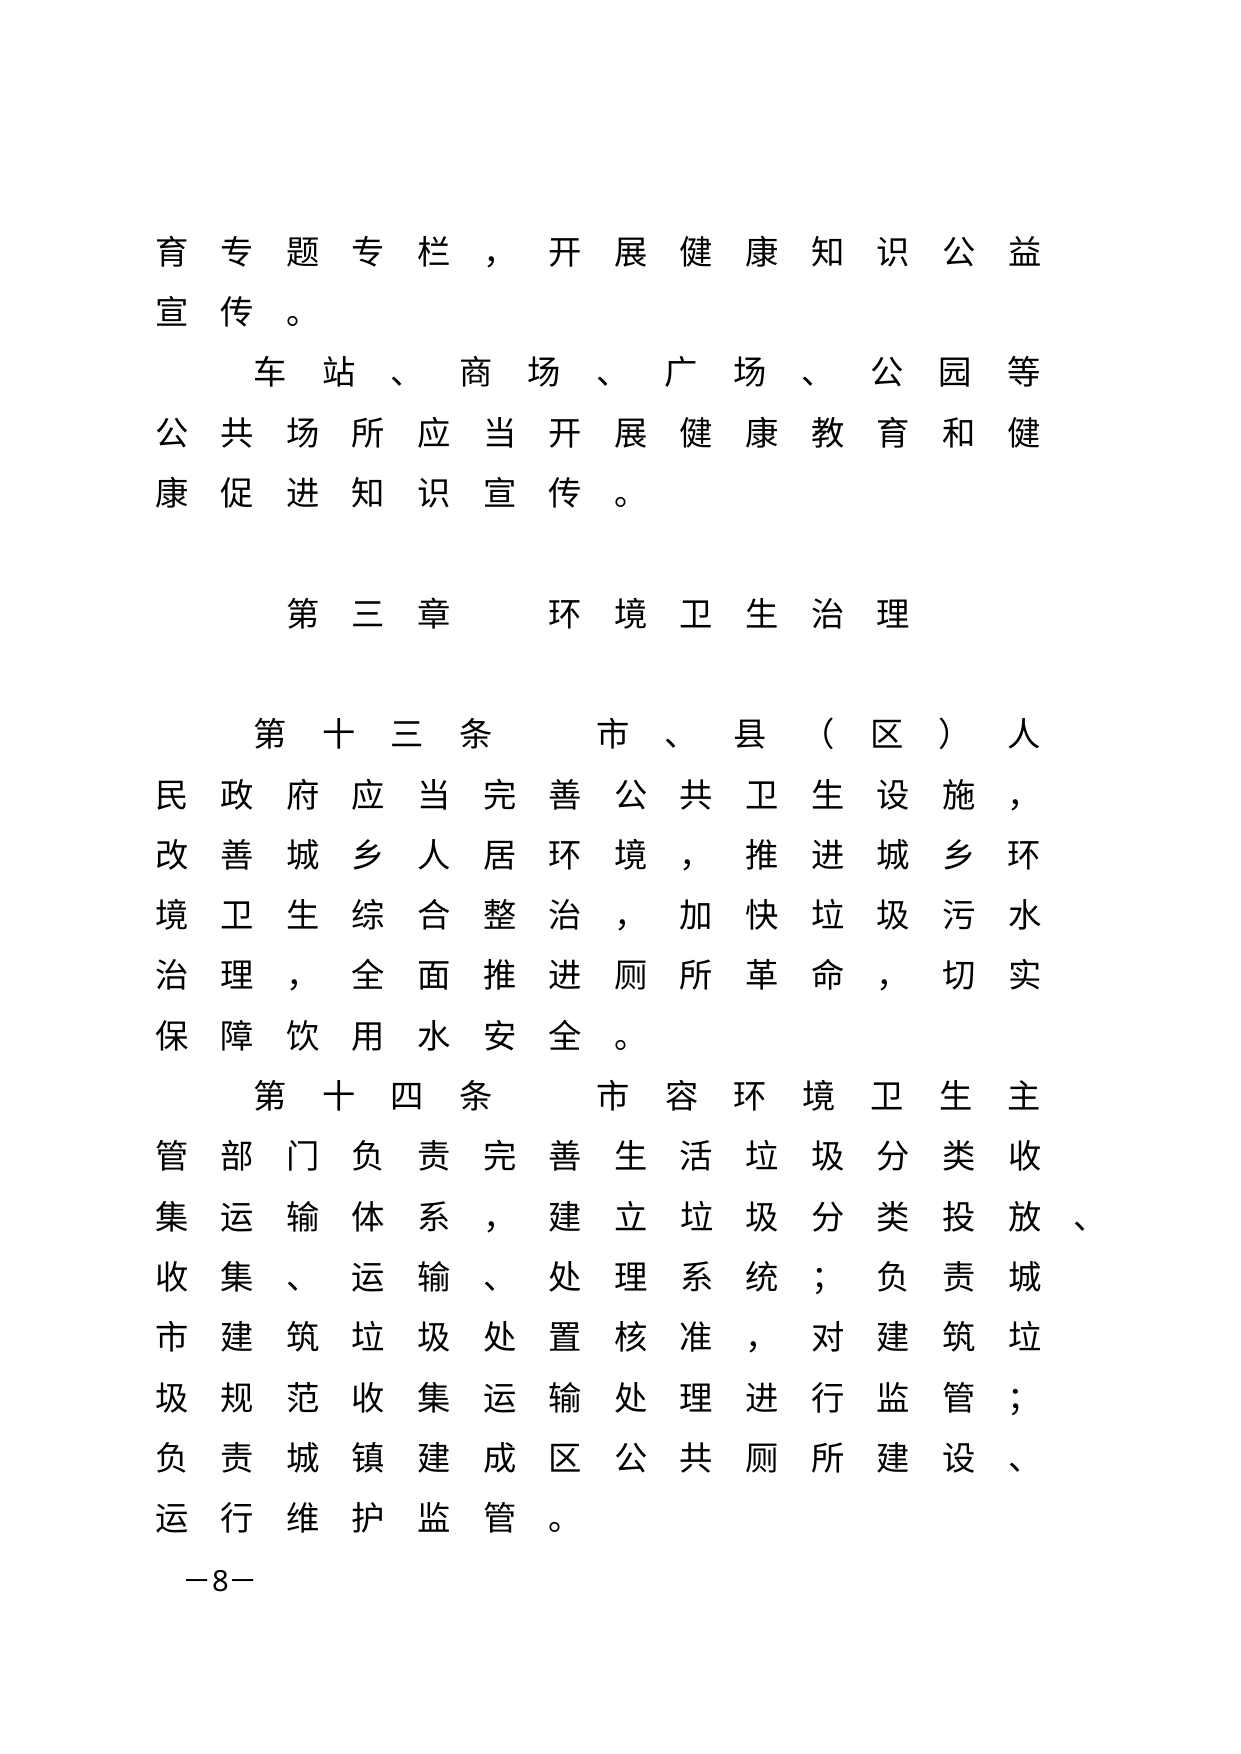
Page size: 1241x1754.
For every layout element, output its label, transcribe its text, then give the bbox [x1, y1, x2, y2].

text 第十四条 市容环境卫生主管部门负责完善生活垃圾分类收集运输体系，建立垃圾分类投放、收集、运输、处理系统；负责城市建筑垃圾处置核准，对建筑垃圾规范收集运输处理进行监管；负责城镇建成区公共厕所建设、运行维护监管。 [155, 1064, 1073, 1546]
text 第十三条 市、县（区）人民政府应当完善公共卫生设施，改善城乡人居环境，推进城乡环境卫生综合整治，加快垃圾污水治理，全面推进厕所革命，切实保障饮用水安全。 [155, 702, 1073, 1064]
text 第十二条 报刊、广播电视、网络等新闻媒体应当开设健康教育专题专栏，开展健康知识公益宣传。 [155, 219, 1073, 340]
text 第三章 环境卫生治理 [155, 581, 1073, 642]
text 车站、商场、广场、公园等公共场所应当开展健康教育和健康促进知识宣传。 [155, 340, 1073, 521]
